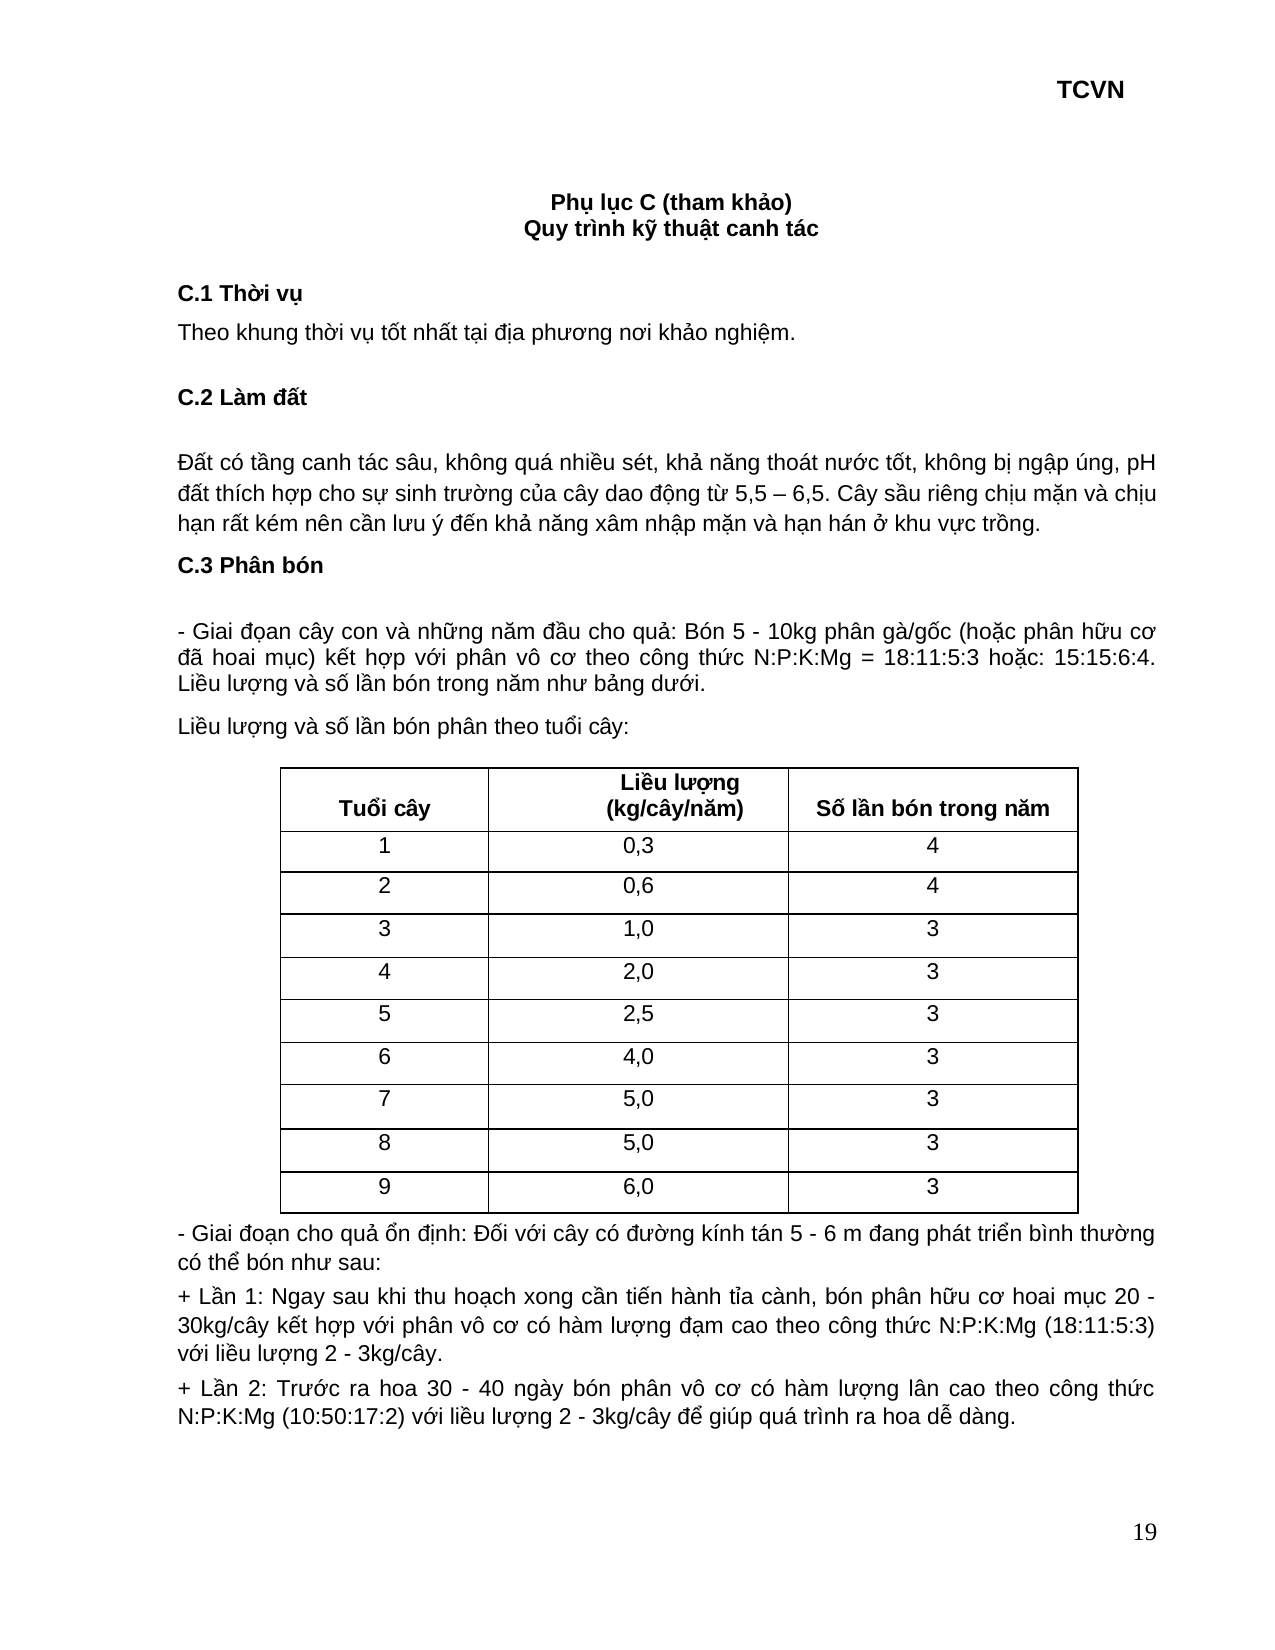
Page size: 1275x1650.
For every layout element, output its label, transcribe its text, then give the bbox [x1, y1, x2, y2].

text C.1 Thời vụ [177, 280, 1157, 306]
table_cell 8 [281, 1130, 488, 1171]
table_cell 0,3 [489, 832, 788, 871]
table_cell 0,6 [489, 873, 788, 913]
text + Lần 2: Trước ra hoa 30 - 40 ngày bón phân vô cơ có hàm lượng lân cao theo công thức N:P:K:Mg (10:50:17:2) với liều lượng 2 - 3kg/cây để giúp quá trình ra hoa dễ dàng. [177, 1375, 1157, 1429]
table_cell 1 [281, 832, 488, 871]
table_cell 3 [789, 958, 1077, 999]
table_cell 5,0 [489, 1085, 788, 1128]
text + Lần 1: Ngay sau khi thu hoạch xong cần tiến hành tỉa cành, bón phân hữu cơ hoai mục 20 - 30kg/cây kết hợp với phân vô cơ có hàm lượng đạm cao theo công thức N:P:K:Mg (18:11:5:3) với liều lượng 2 - 3kg/cây. [177, 1283, 1157, 1366]
table_cell 1,0 [489, 915, 788, 956]
text C.3 Phân bón [177, 552, 1157, 579]
text Liều lượng và số lần bón phân theo tuổi cây: [177, 713, 1157, 740]
table_header Liều lượng (kg/cây/năm) [489, 769, 788, 831]
table_cell 5,0 [489, 1130, 788, 1171]
table_header Tuổi cây [281, 769, 488, 831]
text - Giai đoạn cho quả ổn định: Đối với cây có đường kính tán 5 - 6 m đang phát triển bình thường có thể bón như sau: [177, 1220, 1157, 1275]
table_cell 5 [281, 1000, 488, 1042]
text Đất có tầng canh tác sâu, không quá nhiều sét, khả năng thoát nước tốt, không bị ngập úng, pH đất thích hợp cho sự sinh trường của cây dao động từ 5,5 – 6,5. Cây sầu riêng chịu mặn và chịu hạn rất kém nên cần lưu ý đến khả năng xâm nhập mặn và hạn hán ở khu vực trồng. [177, 506, 1157, 536]
table_cell 2,5 [489, 1000, 788, 1042]
table_cell 3 [789, 1043, 1077, 1084]
table_cell 4,0 [489, 1043, 788, 1084]
table_cell 2,0 [489, 958, 788, 999]
table_cell 3 [789, 915, 1077, 956]
table_cell 3 [281, 915, 488, 956]
text C.2 Làm đất [177, 384, 1157, 411]
table_header Số lần bón trong năm [789, 769, 1077, 831]
table_cell 2 [281, 873, 488, 913]
table_cell 4 [281, 958, 488, 999]
table_cell 3 [789, 1130, 1077, 1171]
table_cell 4 [789, 832, 1077, 871]
table_cell 6,0 [489, 1173, 788, 1212]
text Theo khung thời vụ tốt nhất tại địa phương nơi khảo nghiệm. [177, 319, 1157, 345]
table_cell 7 [281, 1085, 488, 1128]
table_cell 6 [281, 1043, 488, 1084]
table_cell 9 [281, 1173, 488, 1212]
table_cell 3 [789, 1000, 1077, 1042]
text Phụ lục C (tham khảo) [177, 188, 1165, 215]
text - Giai đọan cây con và những năm đầu cho quả: Bón 5 - 10kg phân gà/gốc (hoặc phân hữu cơ đã hoai mục) kết hợp với phân vô cơ theo công thức N:P:K:Mg = 18:11:5:3 hoặc: 15:15:6:4. Liều lượng và số lần bón trong năm như bảng dưới. [177, 618, 1157, 697]
table_cell 3 [789, 1085, 1077, 1128]
table_cell 3 [789, 1173, 1077, 1212]
text Quy trình kỹ thuật canh tác [177, 215, 1165, 241]
table_cell 4 [789, 873, 1077, 913]
